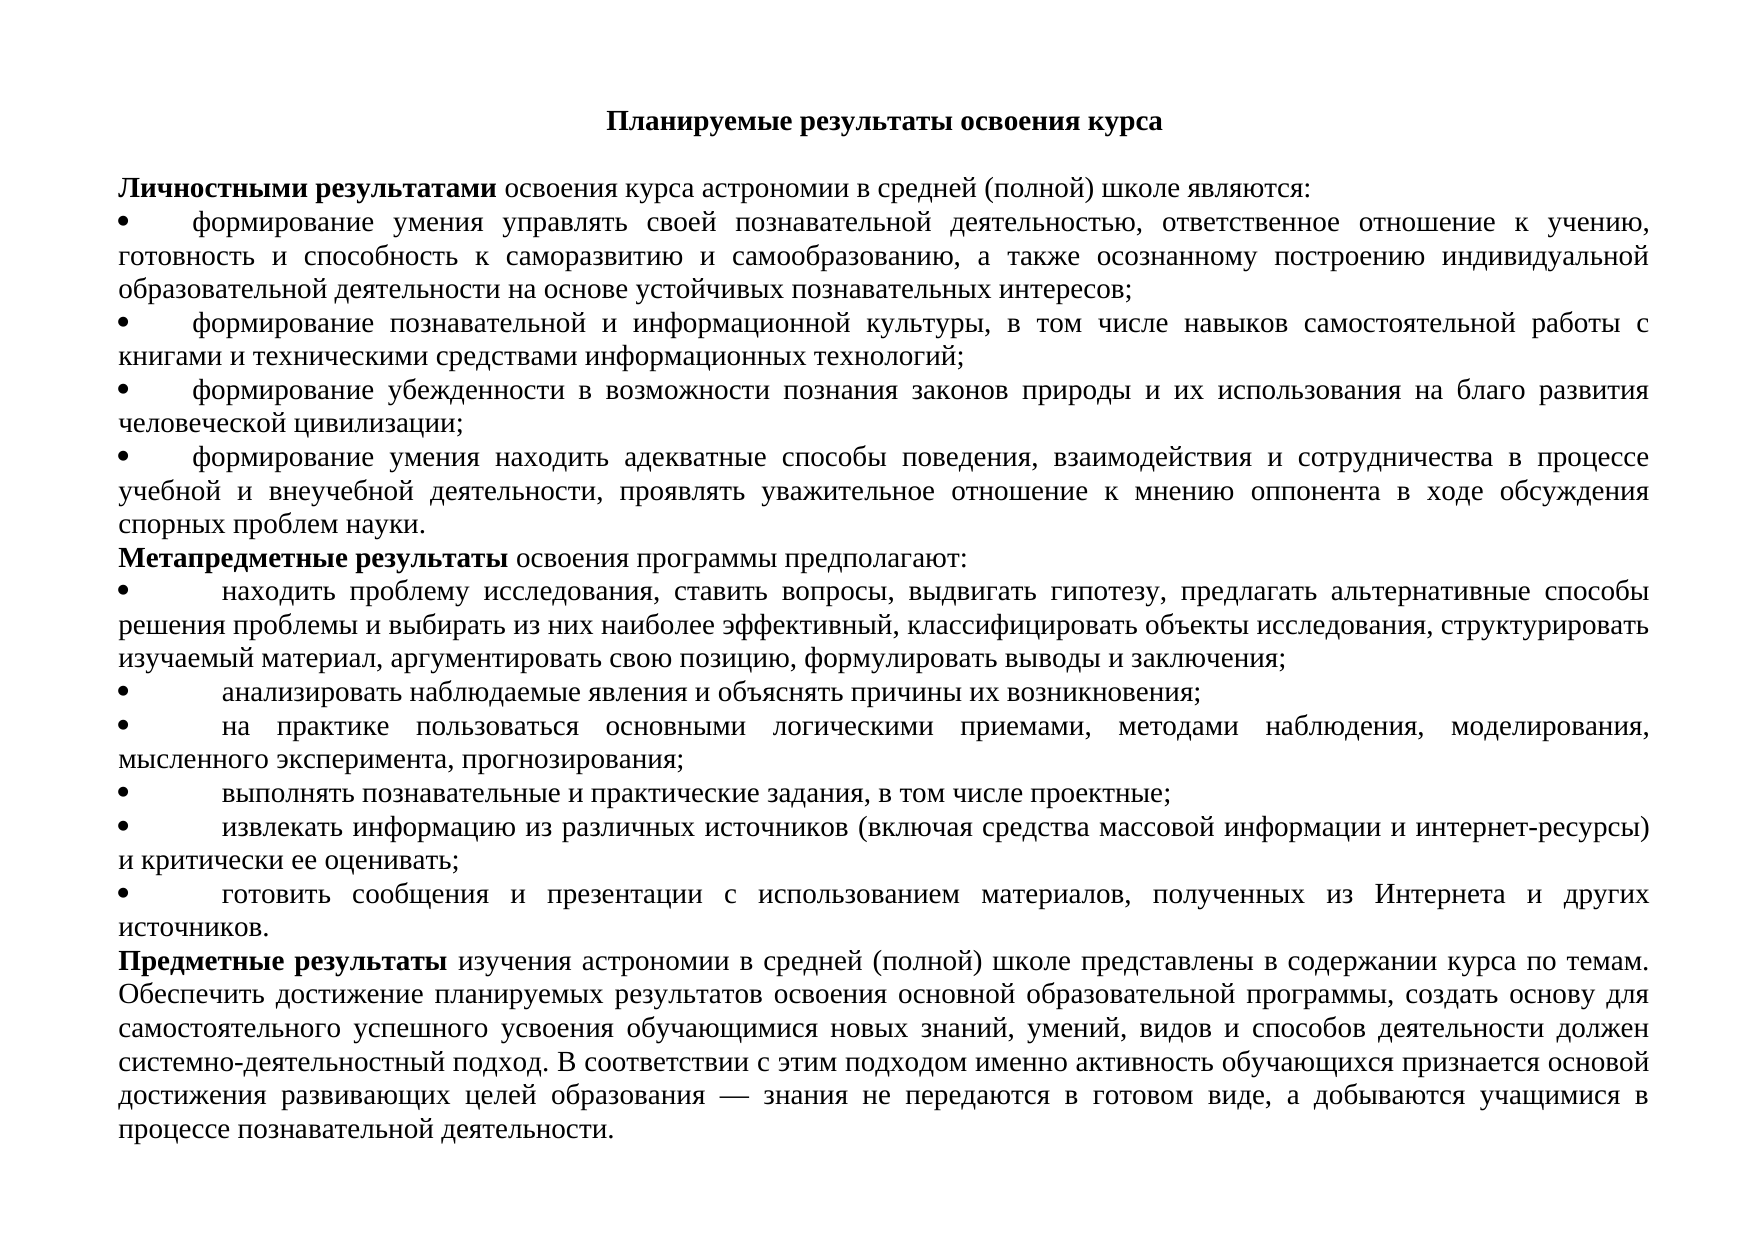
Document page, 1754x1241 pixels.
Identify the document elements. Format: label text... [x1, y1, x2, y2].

list формирование познавательной и информационной культуры, в том числе навыков самостоятельной работы с книгами и техническими средствами информационных технологий; [118, 305, 1651, 372]
text Предметные результаты изучения астрономии в средней (полной) школе представлены в содержании курса по темам. Обеспечить достижение планируемых результатов освоения основной образовательной программы, создать основу для самостоятельного успешного усвоения обучающимися новых знаний, умений, видов и способов деятельности должен системно-деятельностный подход. В соответствии с этим подходом именно активность обучающихся признается основой достижения развивающих целей образования — знания не передаются в готовом виде, а добываются учащимися в процессе познавательной деятельности. [118, 943, 1651, 1144]
list выполнять познавательные и практические задания, в том числе проектные; [118, 775, 1651, 809]
list формирование убежденности в возможности познания законов природы и их использования на благо развития человеческой цивилизации; [118, 372, 1651, 439]
text Личностными результатами освоения курса астрономии в средней (полной) школе являются: [118, 171, 1651, 204]
list извлекать информацию из различных источников (включая средства массовой информации и интернет-ресурсы) и критически ее оценивать; [118, 809, 1651, 876]
list готовить сообщения и презентации с использованием материалов, полученных из Интернета и других источников. [118, 876, 1651, 943]
list на практике пользоваться основными логическими приемами, методами наблюдения, моделирования, мысленного эксперимента, прогнозирования; [118, 708, 1651, 775]
text Метапредметные результаты освоения программы предполагают: [118, 540, 1651, 573]
list формирование умения находить адекватные способы поведения, взаимодействия и сотрудничества в процессе учебной и внеучебной деятельности, проявлять уважительное отношение к мнению оппонента в ходе обсуждения спорных проблем науки. [118, 439, 1651, 540]
list формирование умения управлять своей познавательной деятельностью, ответственное отношение к учению, готовность и способность к саморазвитию и самообразованию, а также осознанному построению индивидуальной образовательной деятельности на основе устойчивых познавательных интересов; [118, 204, 1651, 305]
text Планируемые результаты освоения курса [118, 103, 1651, 137]
list анализировать наблюдаемые явления и объяснять причины их возникновения; [118, 674, 1651, 708]
list находить проблему исследования, ставить вопросы, выдвигать гипотезу, предлагать альтернативные способы решения проблемы и выбирать из них наиболее эффективный, классифицировать объекты исследования, структурировать изучаемый материал, аргументировать свою позицию, формулировать выводы и заключения; [118, 573, 1651, 674]
